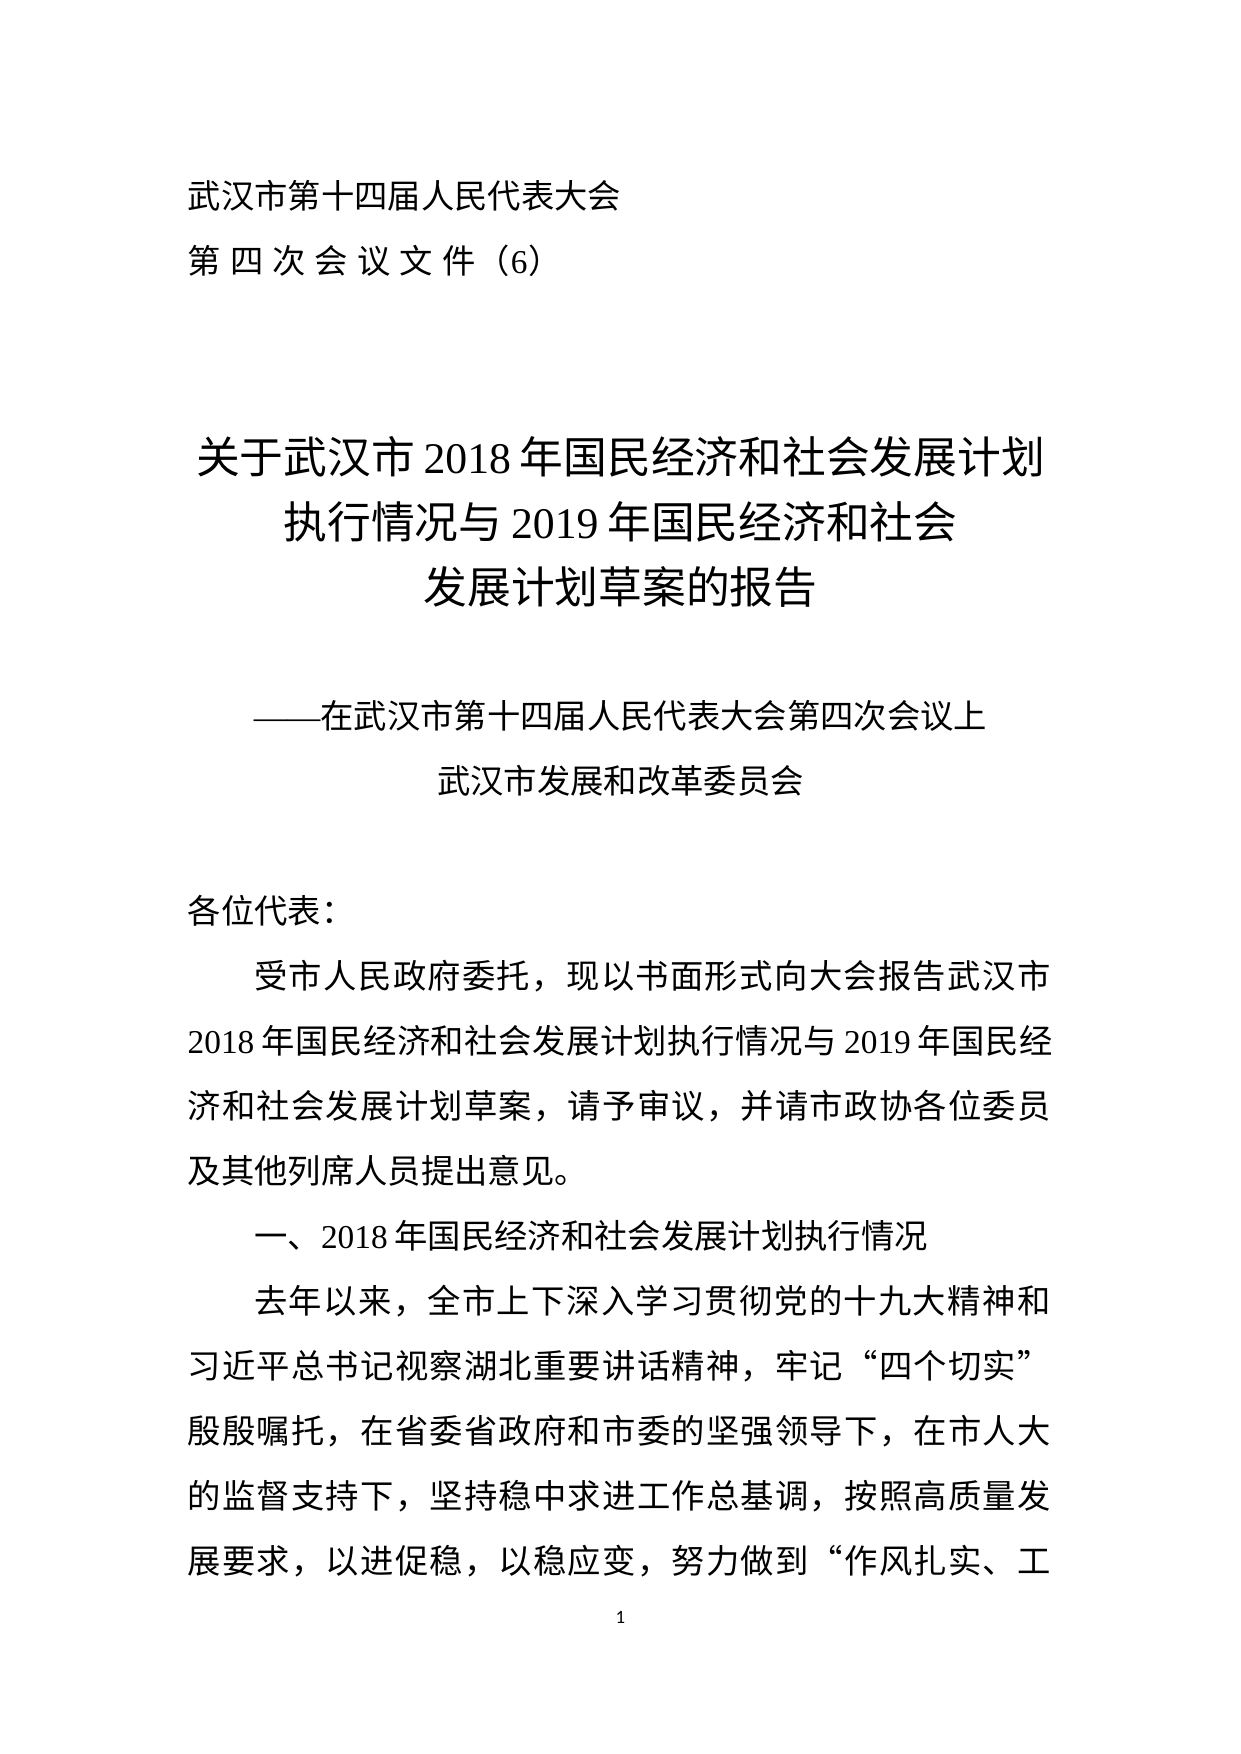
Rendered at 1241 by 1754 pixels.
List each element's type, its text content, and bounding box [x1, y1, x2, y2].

text 第 四 次 会 议 文 件（6） [187, 227, 1053, 292]
text 武汉市发展和改革委员会 [187, 747, 1053, 812]
text 关于武汉市2018年国民经济和社会发展计划执行情况与2019年国民经济和社会 [187, 422, 1053, 552]
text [187, 1267, 1053, 1592]
text 武汉市第十四届人民代表大会 [187, 162, 1053, 227]
text 一、2018年国民经济和社会发展计划执行情况 [187, 1202, 1053, 1267]
text 发展计划草案的报告 [187, 552, 1053, 617]
text 各位代表： [187, 877, 1053, 942]
text ——在武汉市第十四届人民代表大会第四次会议上 [187, 682, 1053, 747]
text 受市人民政府委托，现以书面形式向大会报告武汉市2018年国民经济和社会发展计划执行情况与2019年国民经济和社会发展计划草案，请予审议，并请市政协各位委员及其他列席人员提出意见。 [187, 942, 1053, 1202]
